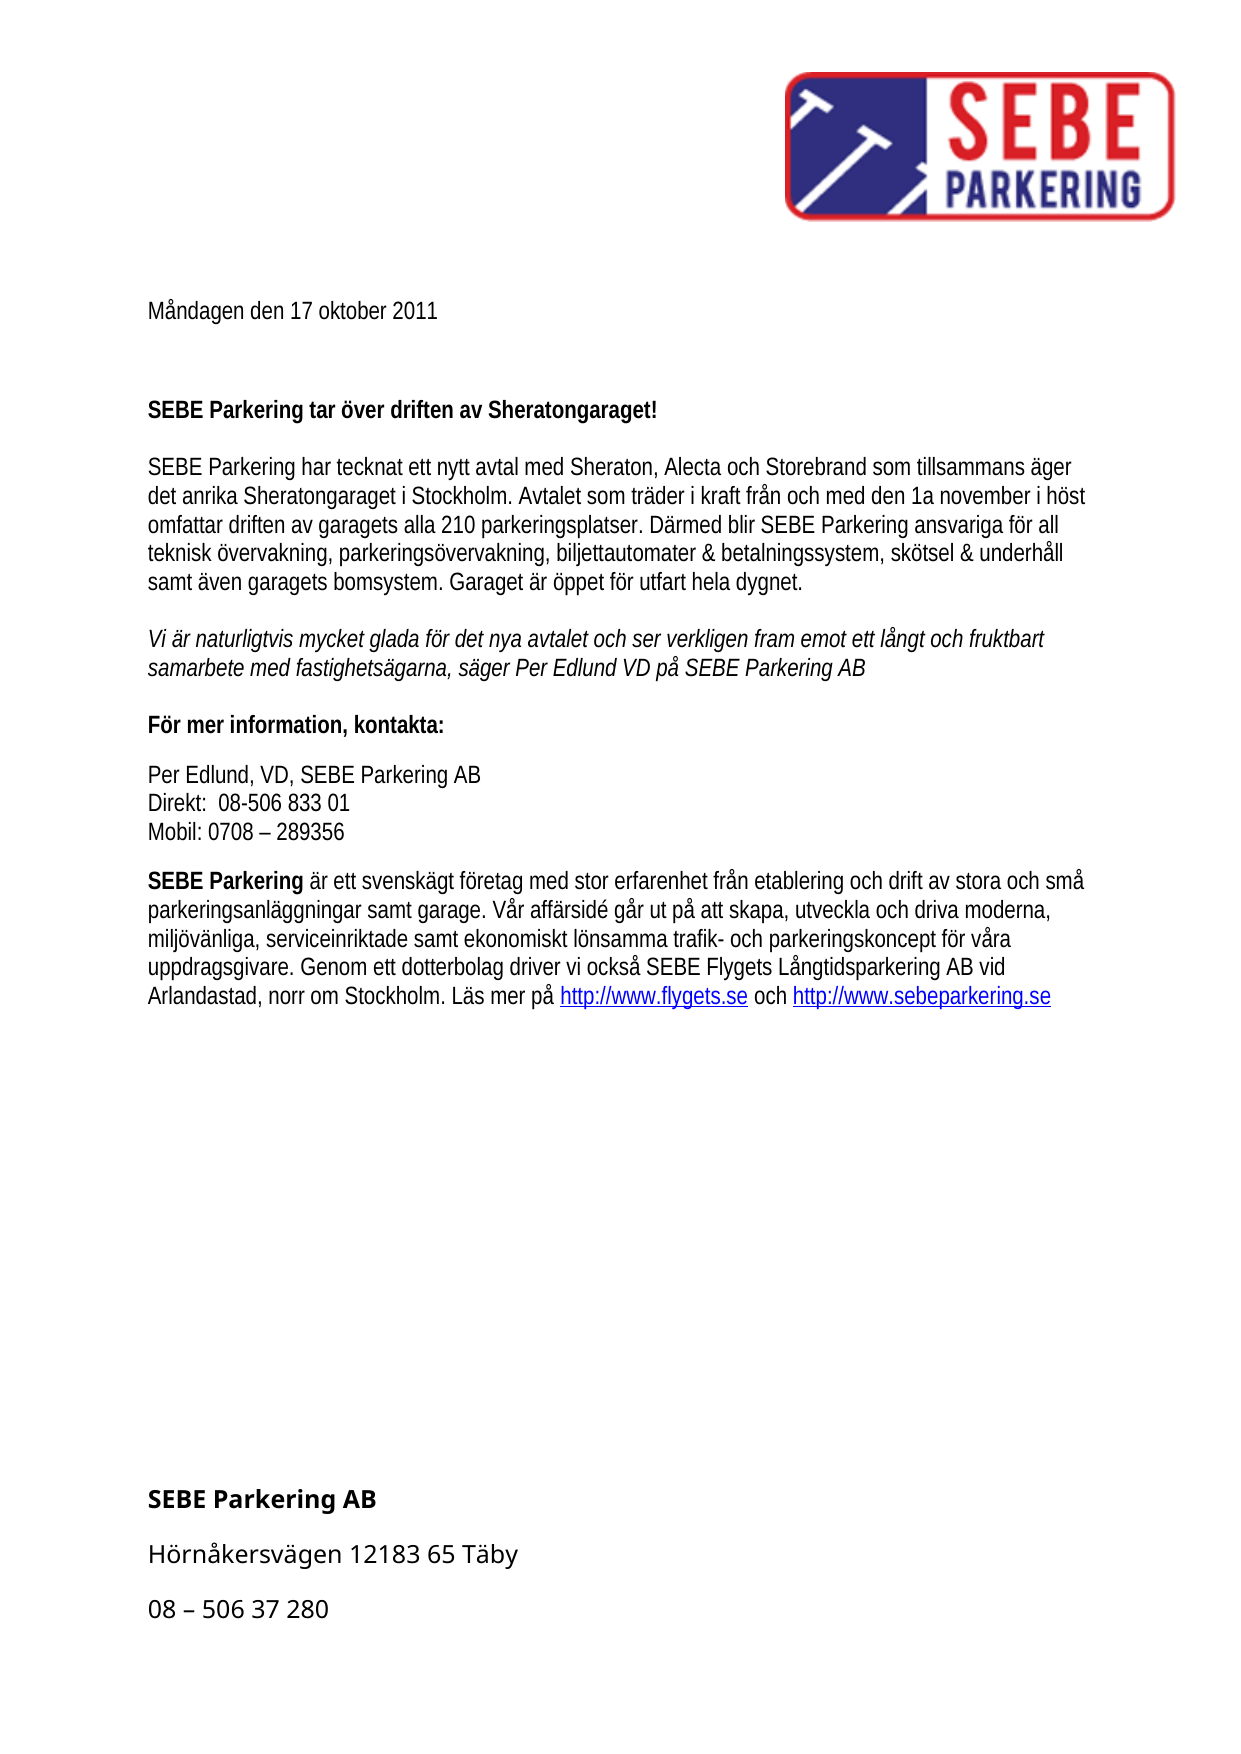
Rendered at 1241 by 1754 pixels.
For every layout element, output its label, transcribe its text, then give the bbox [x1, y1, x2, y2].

picture [785, 72, 1176, 222]
text Per Edlund, VD, SEBE Parkering AB Direkt: 08-506 833 01 Mobil: 0708 – 289356 [148, 759, 1093, 846]
text SEBE Parkering tar över driften av Sheratongaraget! SEBE Parkering har tecknat ett nytt avtal med Sheraton, Alecta och Storebrand som tillsammans äger det anrika Sheratongaraget i Stockholm. Avtalet som träder i kraft från och med den 1a november i höst omfattar driften av garagets alla 210 parkeringsplatser. Därmed blir SEBE Parkering ansvariga för all teknisk övervakning, parkeringsövervakning, biljettautomater & betalningssystem, skötsel & underhåll samt även garagets bomsystem. Garaget är öppet för utfart hela dygnet. Vi är naturligtvis mycket glada för det nya avtalet och ser verkligen fram emot ett långt och fruktbart samarbete med fastighetsägarna, säger Per Edlund VD på SEBE Parkering AB För mer information, kontakta: [148, 395, 1093, 739]
text Måndagen den 17 oktober 2011 [148, 296, 1093, 325]
text SEBE Parkering är ett svenskägt företag med stor erfarenhet från etablering och drift av stora och små parkeringsanläggningar samt garage. Vår affärsidé går ut på att skapa, utveckla och driva moderna, miljövänliga, serviceinriktade samt ekonomiskt lönsamma trafik- och parkeringskoncept för våra uppdragsgivare. Genom ett dotterbolag driver vi också SEBE Flygets Långtidsparkering AB vid Arlandastad, norr om Stockholm. Läs mer på http://www.flygets.se och http://www.sebeparkering.se [148, 866, 1093, 1044]
